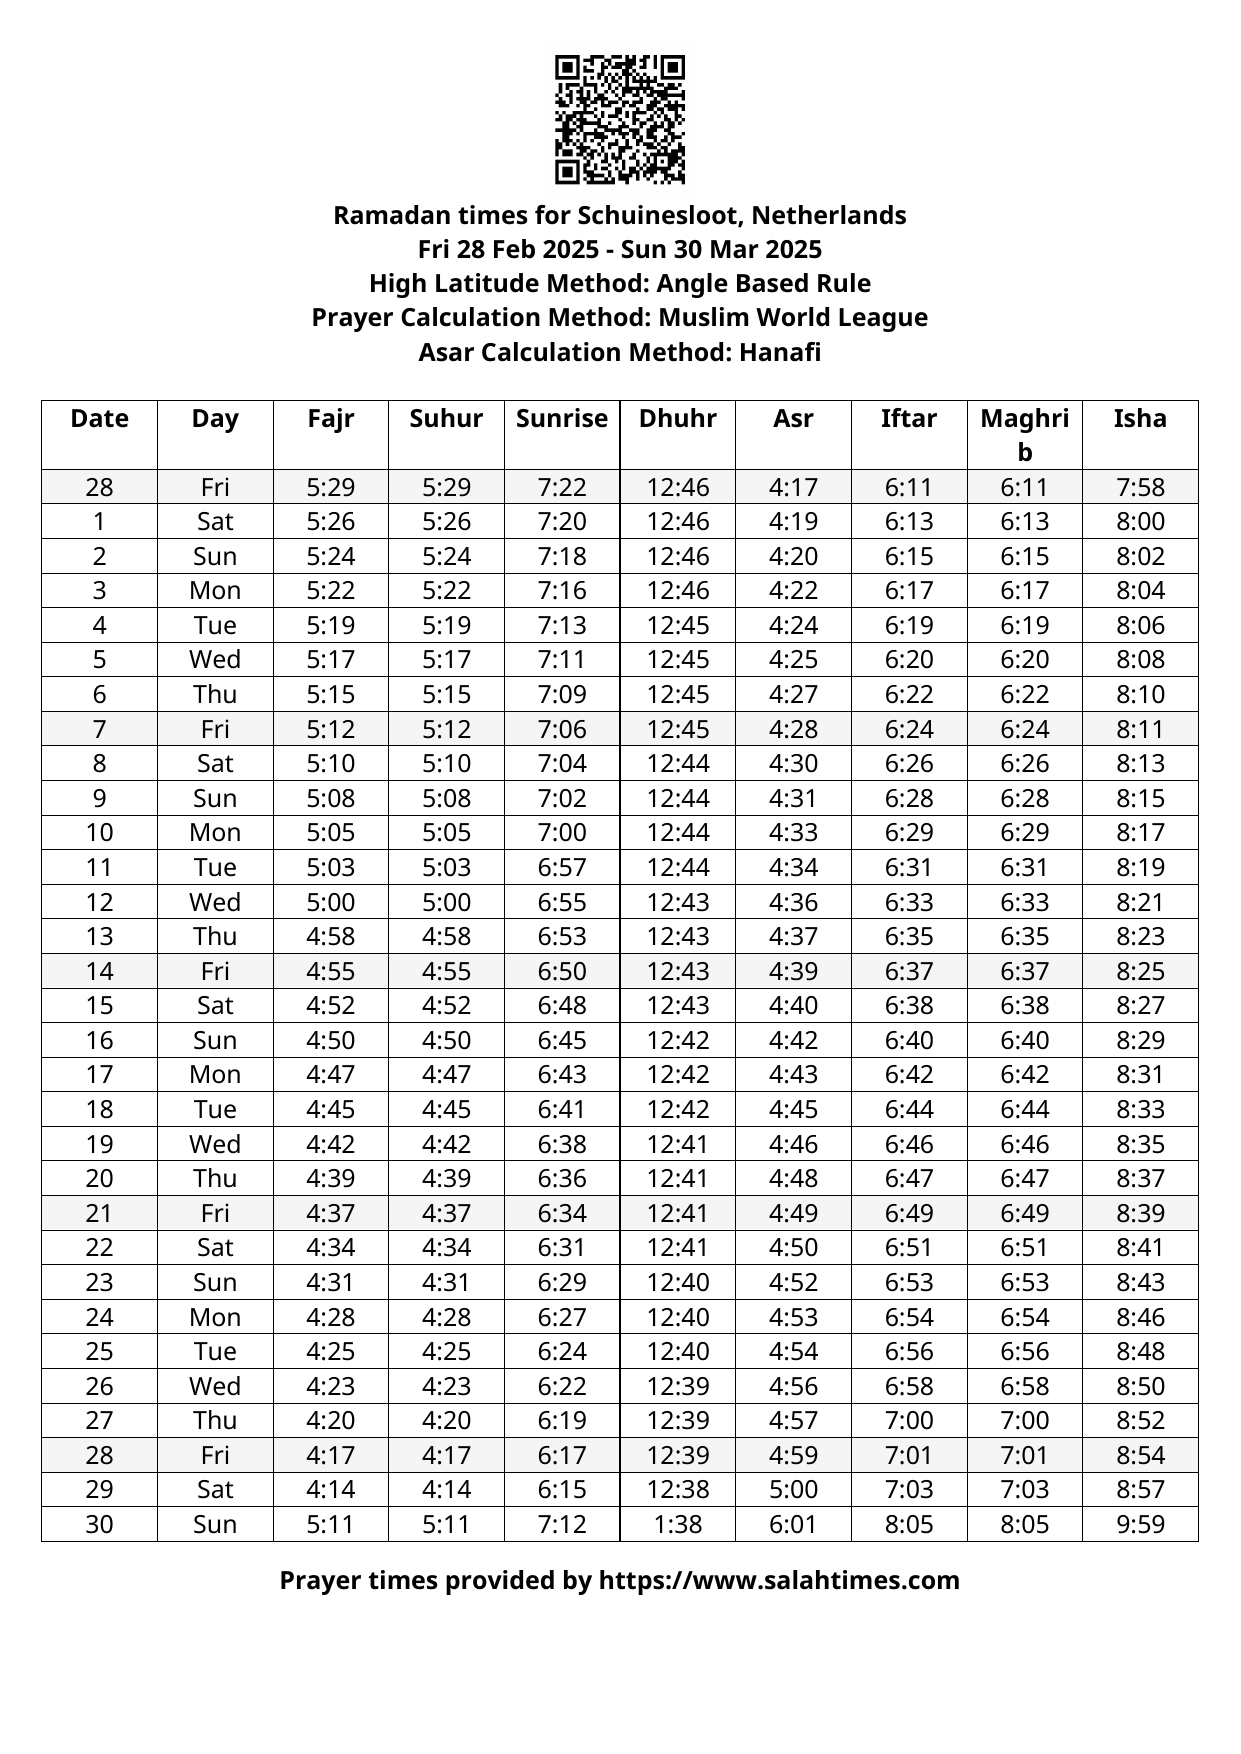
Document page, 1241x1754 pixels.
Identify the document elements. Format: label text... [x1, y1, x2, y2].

table_cell 4:31 [274, 1265, 388, 1299]
table_cell 4:23 [274, 1369, 388, 1402]
table_cell 5:29 [274, 470, 388, 503]
table_cell 20 [42, 1161, 157, 1195]
table_cell 8:05 [852, 1507, 967, 1541]
table_cell 7:00 [852, 1404, 967, 1437]
table_cell 6:58 [852, 1369, 967, 1402]
table_cell 6:28 [968, 781, 1082, 814]
table_cell 12:42 [621, 1058, 735, 1091]
table_cell 6:01 [736, 1507, 851, 1541]
table_cell 6:34 [505, 1196, 619, 1229]
table_cell 8:21 [1083, 885, 1198, 918]
table_cell 5:03 [389, 850, 504, 884]
table_cell 8:25 [1083, 954, 1198, 987]
table_cell 4:57 [736, 1404, 851, 1437]
table_cell 12:40 [621, 1265, 735, 1299]
table_cell Tue [158, 1334, 273, 1368]
table_cell 8:52 [1083, 1404, 1198, 1437]
table_cell 6:38 [505, 1127, 619, 1160]
table_cell 12:40 [621, 1334, 735, 1368]
table_cell 4:31 [736, 781, 851, 814]
table_cell 4:28 [736, 712, 851, 745]
table_cell 8:33 [1083, 1092, 1198, 1126]
table_cell 4:27 [736, 677, 851, 711]
table_cell 7:22 [505, 470, 619, 503]
table_cell Fri [158, 712, 273, 745]
table_cell 4:50 [736, 1231, 851, 1264]
table_cell 6:37 [852, 954, 967, 987]
table_cell 7:06 [505, 712, 619, 745]
table_cell 2 [42, 539, 157, 572]
table_header Suhur [389, 401, 504, 469]
table_cell 8:02 [1083, 539, 1198, 572]
table_cell 6:38 [852, 989, 967, 1022]
table_cell 5:11 [389, 1507, 504, 1541]
table_cell 6:56 [852, 1334, 967, 1368]
table_cell 6:17 [852, 574, 967, 607]
table_cell 4 [42, 608, 157, 642]
table_cell 8:05 [968, 1507, 1082, 1541]
table_cell 12:42 [621, 1092, 735, 1126]
table_cell 21 [42, 1196, 157, 1229]
table_cell 6:40 [968, 1023, 1082, 1057]
table_cell 12:44 [621, 850, 735, 884]
table_cell 6:44 [968, 1092, 1082, 1126]
table_cell 4:19 [736, 504, 851, 538]
table_cell 5:03 [274, 850, 388, 884]
table_cell 5:24 [274, 539, 388, 572]
table_cell Sun [158, 781, 273, 814]
table_cell 7:03 [852, 1473, 967, 1506]
table_header Fajr [274, 401, 388, 469]
table_cell 8:41 [1083, 1231, 1198, 1264]
table_cell 6:29 [505, 1265, 619, 1299]
table_cell 23 [42, 1265, 157, 1299]
table_cell 4:43 [736, 1058, 851, 1091]
table_cell 16 [42, 1023, 157, 1057]
table_cell 4:42 [274, 1127, 388, 1160]
table_cell 8:11 [1083, 712, 1198, 745]
table_cell 6:26 [968, 746, 1082, 780]
table_header Dhuhr [621, 401, 735, 469]
table_cell 26 [42, 1369, 157, 1402]
table_header Asr [736, 401, 851, 469]
table_cell 12:46 [621, 574, 735, 607]
table_cell 7:18 [505, 539, 619, 572]
table_cell 4:55 [274, 954, 388, 987]
table_cell 13 [42, 919, 157, 953]
table_cell 8:00 [1083, 504, 1198, 538]
table_cell 12:45 [621, 643, 735, 676]
table_cell 6:17 [968, 574, 1082, 607]
table_cell 28 [42, 470, 157, 503]
table_cell 6:19 [852, 608, 967, 642]
table_cell 5:22 [389, 574, 504, 607]
table_cell 6:54 [968, 1300, 1082, 1333]
table_cell 5:00 [389, 885, 504, 918]
table_header Sunrise [505, 401, 619, 469]
table_cell 6:29 [852, 816, 967, 849]
table_cell 4:37 [736, 919, 851, 953]
table_cell 8:19 [1083, 850, 1198, 884]
table_cell 12:45 [621, 608, 735, 642]
table_cell 4:40 [736, 989, 851, 1022]
table_cell 8:29 [1083, 1023, 1198, 1057]
table_cell 8:48 [1083, 1334, 1198, 1368]
table_cell 12:43 [621, 919, 735, 953]
table_header Maghrib [968, 401, 1082, 469]
table_cell Wed [158, 643, 273, 676]
table_cell 4:28 [389, 1300, 504, 1333]
table_cell 6:11 [968, 470, 1082, 503]
text Prayer Calculation Method: Muslim World League [42, 300, 1198, 334]
table_cell 6:47 [852, 1161, 967, 1195]
table_cell 4:23 [389, 1369, 504, 1402]
table_cell 12:44 [621, 781, 735, 814]
table_cell 12:46 [621, 539, 735, 572]
table_cell 5:22 [274, 574, 388, 607]
table_cell 4:48 [736, 1161, 851, 1195]
table_cell 4:49 [736, 1196, 851, 1229]
table_cell 6:42 [852, 1058, 967, 1091]
table_cell Fri [158, 470, 273, 503]
table_cell 4:52 [274, 989, 388, 1022]
text Asar Calculation Method: Hanafi [42, 334, 1198, 368]
table_cell 7:16 [505, 574, 619, 607]
table_cell 8:15 [1083, 781, 1198, 814]
table_cell 8:57 [1083, 1473, 1198, 1506]
table_cell 4:25 [736, 643, 851, 676]
table_cell 11 [42, 850, 157, 884]
table_cell 6:54 [852, 1300, 967, 1333]
table_cell 6:53 [852, 1265, 967, 1299]
table_cell 8 [42, 746, 157, 780]
table_cell 15 [42, 989, 157, 1022]
table_cell Sun [158, 1265, 273, 1299]
table_cell 5:26 [274, 504, 388, 538]
table_cell 12:46 [621, 470, 735, 503]
table_cell 6:22 [852, 677, 967, 711]
table_cell 4:34 [389, 1231, 504, 1264]
table_cell 6:27 [505, 1300, 619, 1333]
table_cell 5 [42, 643, 157, 676]
table_cell 4:37 [274, 1196, 388, 1229]
table_cell 6:57 [505, 850, 619, 884]
table_cell 4:47 [274, 1058, 388, 1091]
table_cell Sat [158, 1231, 273, 1264]
table_cell 8:46 [1083, 1300, 1198, 1333]
table_cell Mon [158, 1058, 273, 1091]
table_cell 17 [42, 1058, 157, 1091]
table_cell 4:58 [274, 919, 388, 953]
table_cell 7:20 [505, 504, 619, 538]
table_cell 18 [42, 1092, 157, 1126]
table_cell 4:34 [736, 850, 851, 884]
table_cell 6:33 [852, 885, 967, 918]
table_cell 6:41 [505, 1092, 619, 1126]
table_cell 6:36 [505, 1161, 619, 1195]
table_cell 6:43 [505, 1058, 619, 1091]
table_cell 4:31 [389, 1265, 504, 1299]
text High Latitude Method: Angle Based Rule [42, 266, 1198, 300]
table_cell 6:47 [968, 1161, 1082, 1195]
table_cell Thu [158, 1404, 273, 1437]
table_cell 4:46 [736, 1127, 851, 1160]
table_cell 12:46 [621, 504, 735, 538]
table_cell 10 [42, 816, 157, 849]
table_cell Thu [158, 919, 273, 953]
table_cell 12:43 [621, 885, 735, 918]
table_cell 12:39 [621, 1404, 735, 1437]
table_header Isha [1083, 401, 1198, 469]
table_cell 8:08 [1083, 643, 1198, 676]
table_cell 1 [42, 504, 157, 538]
table_cell Wed [158, 885, 273, 918]
table_cell 4:59 [736, 1438, 851, 1472]
table_cell 4:28 [274, 1300, 388, 1333]
table_cell Sun [158, 1507, 273, 1541]
table_cell 6:50 [505, 954, 619, 987]
table_cell 8:17 [1083, 816, 1198, 849]
table_cell 6:38 [968, 989, 1082, 1022]
table_cell 5:12 [274, 712, 388, 745]
table_cell 4:30 [736, 746, 851, 780]
table_cell 29 [42, 1473, 157, 1506]
table_cell Thu [158, 677, 273, 711]
table_cell 12:38 [621, 1473, 735, 1506]
table_header Iftar [852, 401, 967, 469]
table_cell 14 [42, 954, 157, 987]
table_cell 6:22 [968, 677, 1082, 711]
table_cell Sat [158, 989, 273, 1022]
table_cell 5:24 [389, 539, 504, 572]
table_cell 6:24 [968, 712, 1082, 745]
table_cell 4:45 [736, 1092, 851, 1126]
table_cell 5:05 [274, 816, 388, 849]
table_cell 8:13 [1083, 746, 1198, 780]
table_cell 1:38 [621, 1507, 735, 1541]
table_cell 6:51 [968, 1231, 1082, 1264]
table_cell 4:14 [274, 1473, 388, 1506]
table_cell 12:41 [621, 1127, 735, 1160]
table_cell 6:24 [852, 712, 967, 745]
table_cell 12:42 [621, 1023, 735, 1057]
table_cell 8:31 [1083, 1058, 1198, 1091]
table_cell 12:41 [621, 1231, 735, 1264]
table_cell 6:17 [505, 1438, 619, 1472]
table_cell 12:45 [621, 712, 735, 745]
table_cell 12:40 [621, 1300, 735, 1333]
table_cell 7:04 [505, 746, 619, 780]
table_cell 24 [42, 1300, 157, 1333]
table_cell 6:33 [968, 885, 1082, 918]
table_cell 12:43 [621, 989, 735, 1022]
table_cell 4:14 [389, 1473, 504, 1506]
table_cell Fri [158, 1438, 273, 1472]
table_cell 5:00 [274, 885, 388, 918]
table_cell 22 [42, 1231, 157, 1264]
table_cell Sat [158, 746, 273, 780]
table_cell Sun [158, 1023, 273, 1057]
table_cell 6:53 [968, 1265, 1082, 1299]
table_cell 5:19 [389, 608, 504, 642]
table_cell 6:22 [505, 1369, 619, 1402]
table_cell 6:49 [968, 1196, 1082, 1229]
table_cell 19 [42, 1127, 157, 1160]
table_cell Sat [158, 504, 273, 538]
table_cell 7 [42, 712, 157, 745]
table_cell 4:50 [274, 1023, 388, 1057]
text Ramadan times for Schuinesloot, Netherlands [42, 198, 1198, 232]
table_cell 4:25 [274, 1334, 388, 1368]
table_cell 4:37 [389, 1196, 504, 1229]
table_cell 4:17 [274, 1438, 388, 1472]
table_cell 8:10 [1083, 677, 1198, 711]
table_cell 5:19 [274, 608, 388, 642]
table_cell 4:34 [274, 1231, 388, 1264]
table_cell 6:15 [968, 539, 1082, 572]
table_cell 4:56 [736, 1369, 851, 1402]
table_cell 25 [42, 1334, 157, 1368]
table_cell 12:41 [621, 1161, 735, 1195]
table_cell 6:28 [852, 781, 967, 814]
table_cell Tue [158, 1092, 273, 1126]
table_cell 6:19 [968, 608, 1082, 642]
table_cell 6:31 [505, 1231, 619, 1264]
table_cell 6:31 [968, 850, 1082, 884]
table_cell 8:23 [1083, 919, 1198, 953]
text Fri 28 Feb 2025 - Sun 30 Mar 2025 [42, 232, 1198, 266]
table_cell 7:11 [505, 643, 619, 676]
table_cell 8:54 [1083, 1438, 1198, 1472]
table_cell Wed [158, 1127, 273, 1160]
table_cell 5:00 [736, 1473, 851, 1506]
table_cell 6:49 [852, 1196, 967, 1229]
table_cell 4:58 [389, 919, 504, 953]
table_cell 6:37 [968, 954, 1082, 987]
table_cell 6:20 [968, 643, 1082, 676]
table_cell 9:59 [1083, 1507, 1198, 1541]
table_cell 6:26 [852, 746, 967, 780]
table_cell 6:48 [505, 989, 619, 1022]
table_cell 6:40 [852, 1023, 967, 1057]
table_cell 4:45 [389, 1092, 504, 1126]
table_cell 4:55 [389, 954, 504, 987]
table_cell 4:42 [736, 1023, 851, 1057]
table_cell 4:25 [389, 1334, 504, 1368]
table_cell 6:15 [505, 1473, 619, 1506]
table_cell 5:08 [389, 781, 504, 814]
table_cell 7:03 [968, 1473, 1082, 1506]
table_cell 5:15 [274, 677, 388, 711]
table_cell 4:20 [274, 1404, 388, 1437]
table_cell Tue [158, 850, 273, 884]
table_cell 4:52 [389, 989, 504, 1022]
table_cell 8:37 [1083, 1161, 1198, 1195]
table_header Day [158, 401, 273, 469]
table_cell 4:45 [274, 1092, 388, 1126]
table_cell 4:39 [274, 1161, 388, 1195]
table_cell 4:24 [736, 608, 851, 642]
table_cell 7:01 [852, 1438, 967, 1472]
table_cell 5:05 [389, 816, 504, 849]
table_cell 6:19 [505, 1404, 619, 1437]
table_cell 6:46 [968, 1127, 1082, 1160]
table_cell 7:13 [505, 608, 619, 642]
table_cell 4:36 [736, 885, 851, 918]
table_cell Mon [158, 574, 273, 607]
table_cell 7:00 [968, 1404, 1082, 1437]
table_cell 5:10 [389, 746, 504, 780]
table_cell Fri [158, 1196, 273, 1229]
table_cell 4:17 [736, 470, 851, 503]
table_cell 6:13 [968, 504, 1082, 538]
table_cell 5:08 [274, 781, 388, 814]
table_cell 6:31 [852, 850, 967, 884]
table_cell 8:50 [1083, 1369, 1198, 1402]
table_cell 12:41 [621, 1196, 735, 1229]
table_cell 8:43 [1083, 1265, 1198, 1299]
table_cell 5:11 [274, 1507, 388, 1541]
table_cell 6:44 [852, 1092, 967, 1126]
table_cell 6:13 [852, 504, 967, 538]
table_cell 4:20 [736, 539, 851, 572]
table_cell 7:00 [505, 816, 619, 849]
table_cell 6:55 [505, 885, 619, 918]
table_cell 4:54 [736, 1334, 851, 1368]
table_cell 12:45 [621, 677, 735, 711]
table_cell 6:11 [852, 470, 967, 503]
table_cell 12:44 [621, 816, 735, 849]
table_cell 4:47 [389, 1058, 504, 1091]
table_cell Sun [158, 539, 273, 572]
table_cell 4:17 [389, 1438, 504, 1472]
table_cell 5:15 [389, 677, 504, 711]
table_cell 6:51 [852, 1231, 967, 1264]
table_cell 5:12 [389, 712, 504, 745]
table_cell 6 [42, 677, 157, 711]
table_cell 4:33 [736, 816, 851, 849]
table_cell 12:43 [621, 954, 735, 987]
table_cell 9 [42, 781, 157, 814]
table_cell 5:17 [389, 643, 504, 676]
table_cell 3 [42, 574, 157, 607]
table_cell 8:35 [1083, 1127, 1198, 1160]
table_cell Mon [158, 1300, 273, 1333]
table_cell 6:58 [968, 1369, 1082, 1402]
table_cell 5:26 [389, 504, 504, 538]
picture [542, 41, 699, 198]
table_cell 8:06 [1083, 608, 1198, 642]
table_cell 4:20 [389, 1404, 504, 1437]
table_cell 28 [42, 1438, 157, 1472]
table_cell Thu [158, 1161, 273, 1195]
table_cell 7:58 [1083, 470, 1198, 503]
table_cell 5:29 [389, 470, 504, 503]
table_cell 4:52 [736, 1265, 851, 1299]
table_cell 8:04 [1083, 574, 1198, 607]
table_cell 6:35 [968, 919, 1082, 953]
table_cell 4:22 [736, 574, 851, 607]
table_cell 5:10 [274, 746, 388, 780]
table_cell 7:09 [505, 677, 619, 711]
table_cell Sat [158, 1473, 273, 1506]
table_cell 6:56 [968, 1334, 1082, 1368]
table_cell 7:12 [505, 1507, 619, 1541]
table_cell 12:44 [621, 746, 735, 780]
table_cell 7:01 [968, 1438, 1082, 1472]
table_cell 7:02 [505, 781, 619, 814]
table_cell Mon [158, 816, 273, 849]
table_cell 6:46 [852, 1127, 967, 1160]
table_cell 8:27 [1083, 989, 1198, 1022]
table_cell 4:53 [736, 1300, 851, 1333]
text Prayer times provided by https://www.salahtimes.com [42, 1563, 1198, 1597]
table_cell 12:39 [621, 1369, 735, 1402]
table_cell 5:17 [274, 643, 388, 676]
table_cell Tue [158, 608, 273, 642]
table_cell 4:39 [736, 954, 851, 987]
table_cell 6:53 [505, 919, 619, 953]
table_cell 6:15 [852, 539, 967, 572]
table_cell 6:42 [968, 1058, 1082, 1091]
table_cell 30 [42, 1507, 157, 1541]
table_cell 6:24 [505, 1334, 619, 1368]
table_cell 6:35 [852, 919, 967, 953]
table_cell 27 [42, 1404, 157, 1437]
table_cell 8:39 [1083, 1196, 1198, 1229]
table_cell 6:45 [505, 1023, 619, 1057]
table_cell 6:29 [968, 816, 1082, 849]
table_cell 12:39 [621, 1438, 735, 1472]
table_cell 4:39 [389, 1161, 504, 1195]
table_cell 12 [42, 885, 157, 918]
table_cell Fri [158, 954, 273, 987]
table_cell 4:42 [389, 1127, 504, 1160]
table_header Date [42, 401, 157, 469]
table_cell 6:20 [852, 643, 967, 676]
table_cell Wed [158, 1369, 273, 1402]
table_cell 4:50 [389, 1023, 504, 1057]
